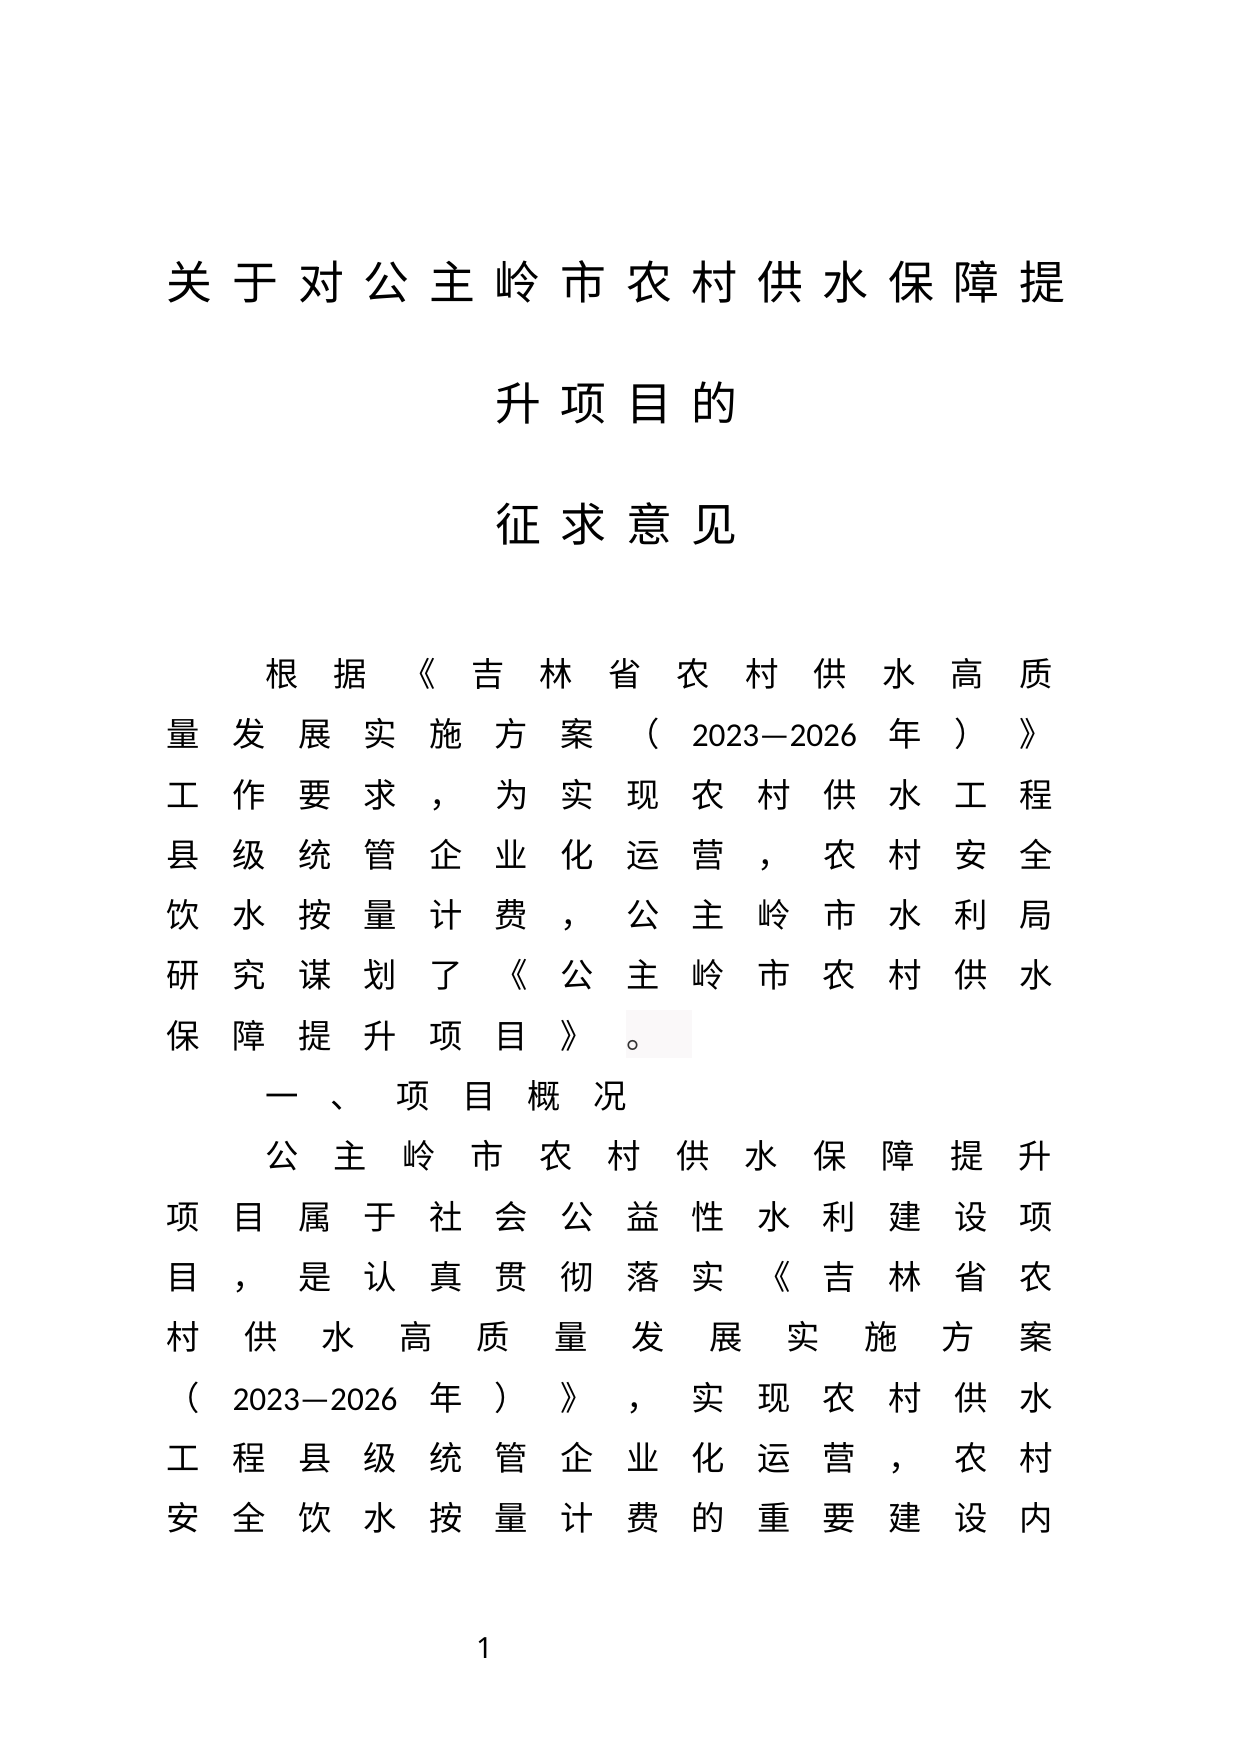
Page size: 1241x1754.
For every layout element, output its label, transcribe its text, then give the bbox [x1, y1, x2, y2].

text 关于对公主岭市农村供水保障提升项目的 [167, 219, 1085, 461]
text 根据《吉林省农村供水高质量发展实施方案（2023—2026年）》工作要求，为实现农村供水工程县级统管企业化运营，农村安全饮水按量计费，公主岭市水利局研究谋划了《公主岭市农村供水保障提升项目》。 [167, 642, 1085, 1064]
text 征求意见 [167, 461, 1085, 581]
list 项目概况 [167, 1064, 1085, 1124]
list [167, 1124, 1085, 1546]
